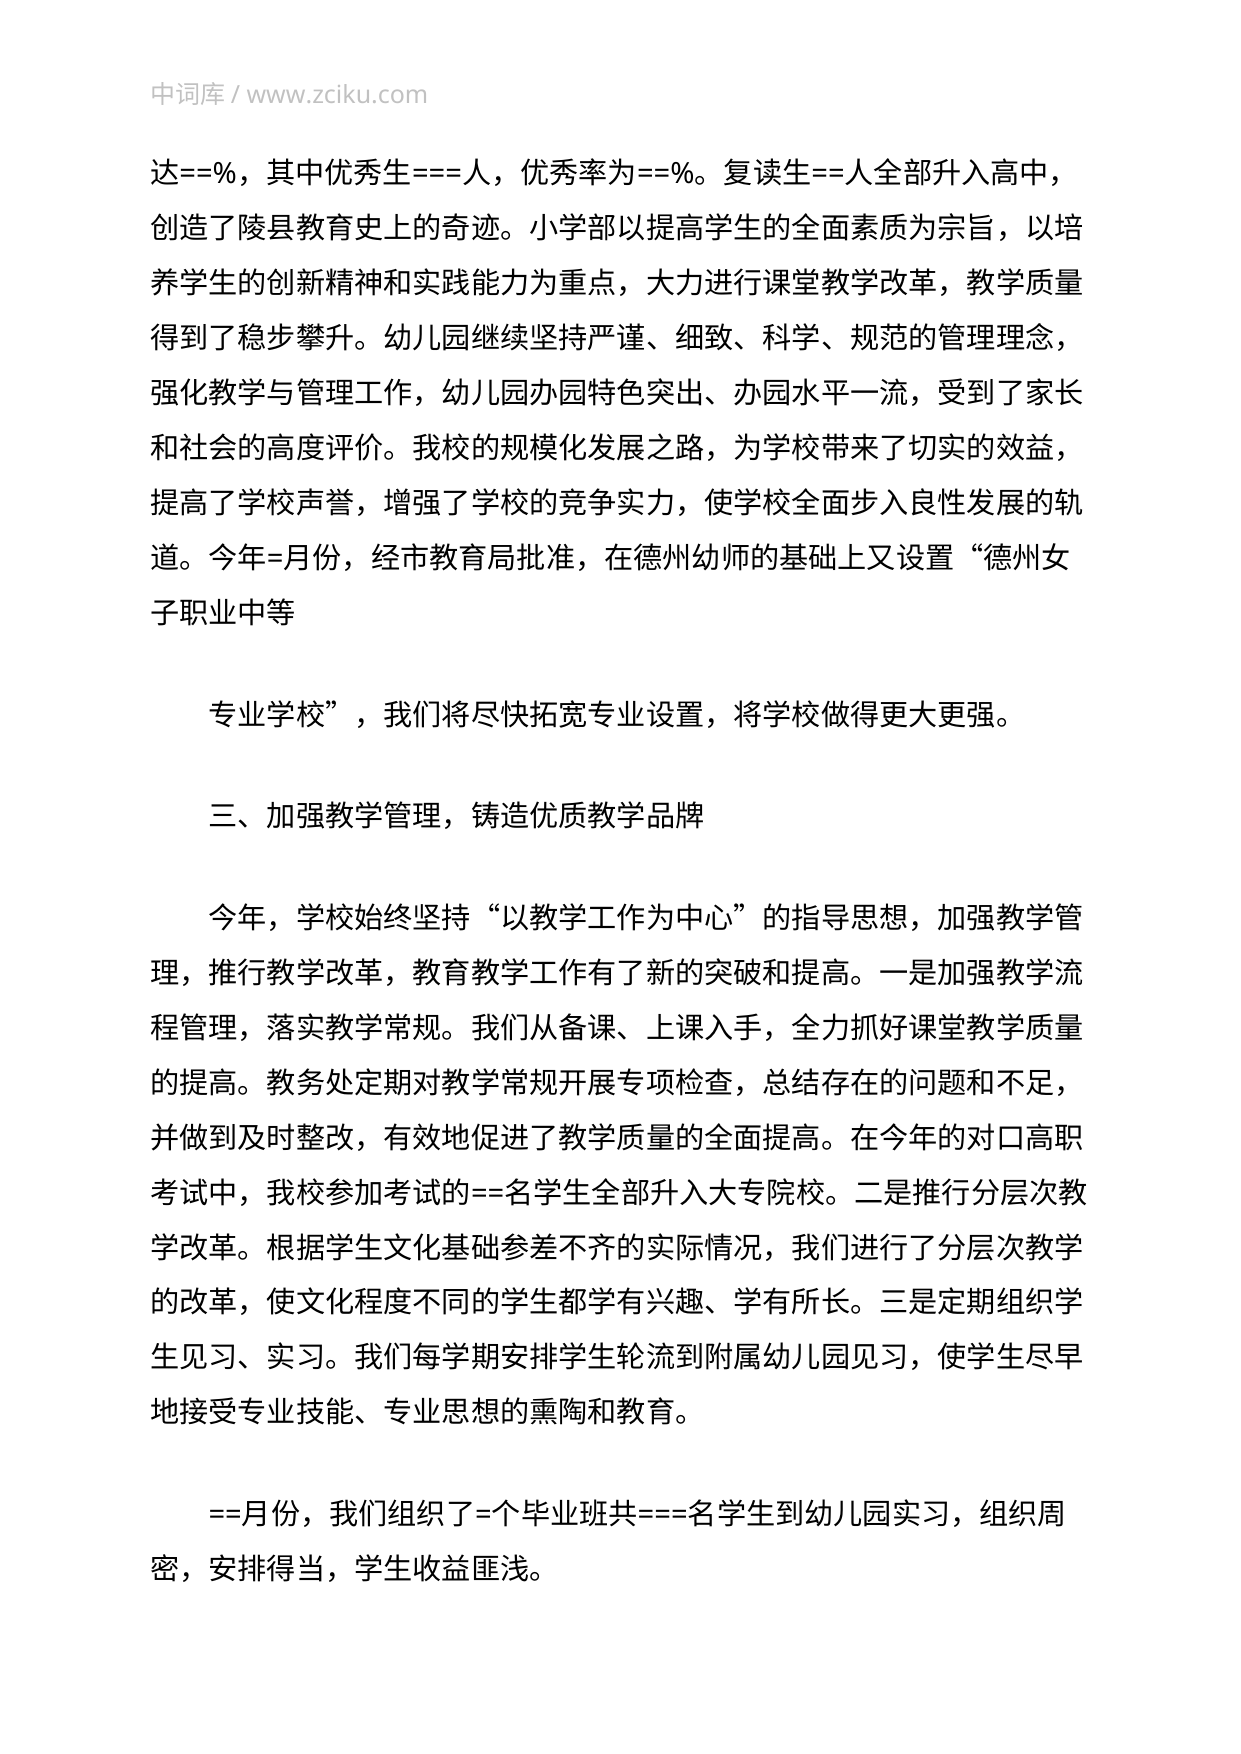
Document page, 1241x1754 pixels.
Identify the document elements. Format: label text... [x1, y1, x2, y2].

text 专业学校”，我们将尽快拓宽专业设置，将学校做得更大更强。 [150, 691, 1090, 733]
text ==月份，我们组织了=个毕业班共===名学生到幼儿园实习，组织周密，安排得当，学生收益匪浅。 [150, 1491, 1090, 1588]
text 三、加强教学管理，铸造优质教学品牌 [150, 793, 1090, 835]
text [150, 150, 1090, 632]
text 今年，学校始终坚持“以教学工作为中心”的指导思想，加强教学管理，推行教学改革，教育教学工作有了新的突破和提高。一是加强教学流程管理，落实教学常规。我们从备课、上课入手，全力抓好课堂教学质量的提高。教务处定期对教学常规开展专项检查，总结存在的问题和不足，并做到及时整改，有效地促进了教学质量的全面提高。在今年的对口高职考试中，我校参加考试的==名学生全部升入大专院校。二是推行分层次教学改革。根据学生文化基础参差不齐的实际情况，我们进行了分层次教学的改革，使文化程度不同的学生都学有兴趣、学有所长。三是定期组织学生见习、实习。我们每学期安排学生轮流到附属幼儿园见习，使学生尽早地接受专业技能、专业思想的熏陶和教育。 [150, 895, 1090, 1431]
